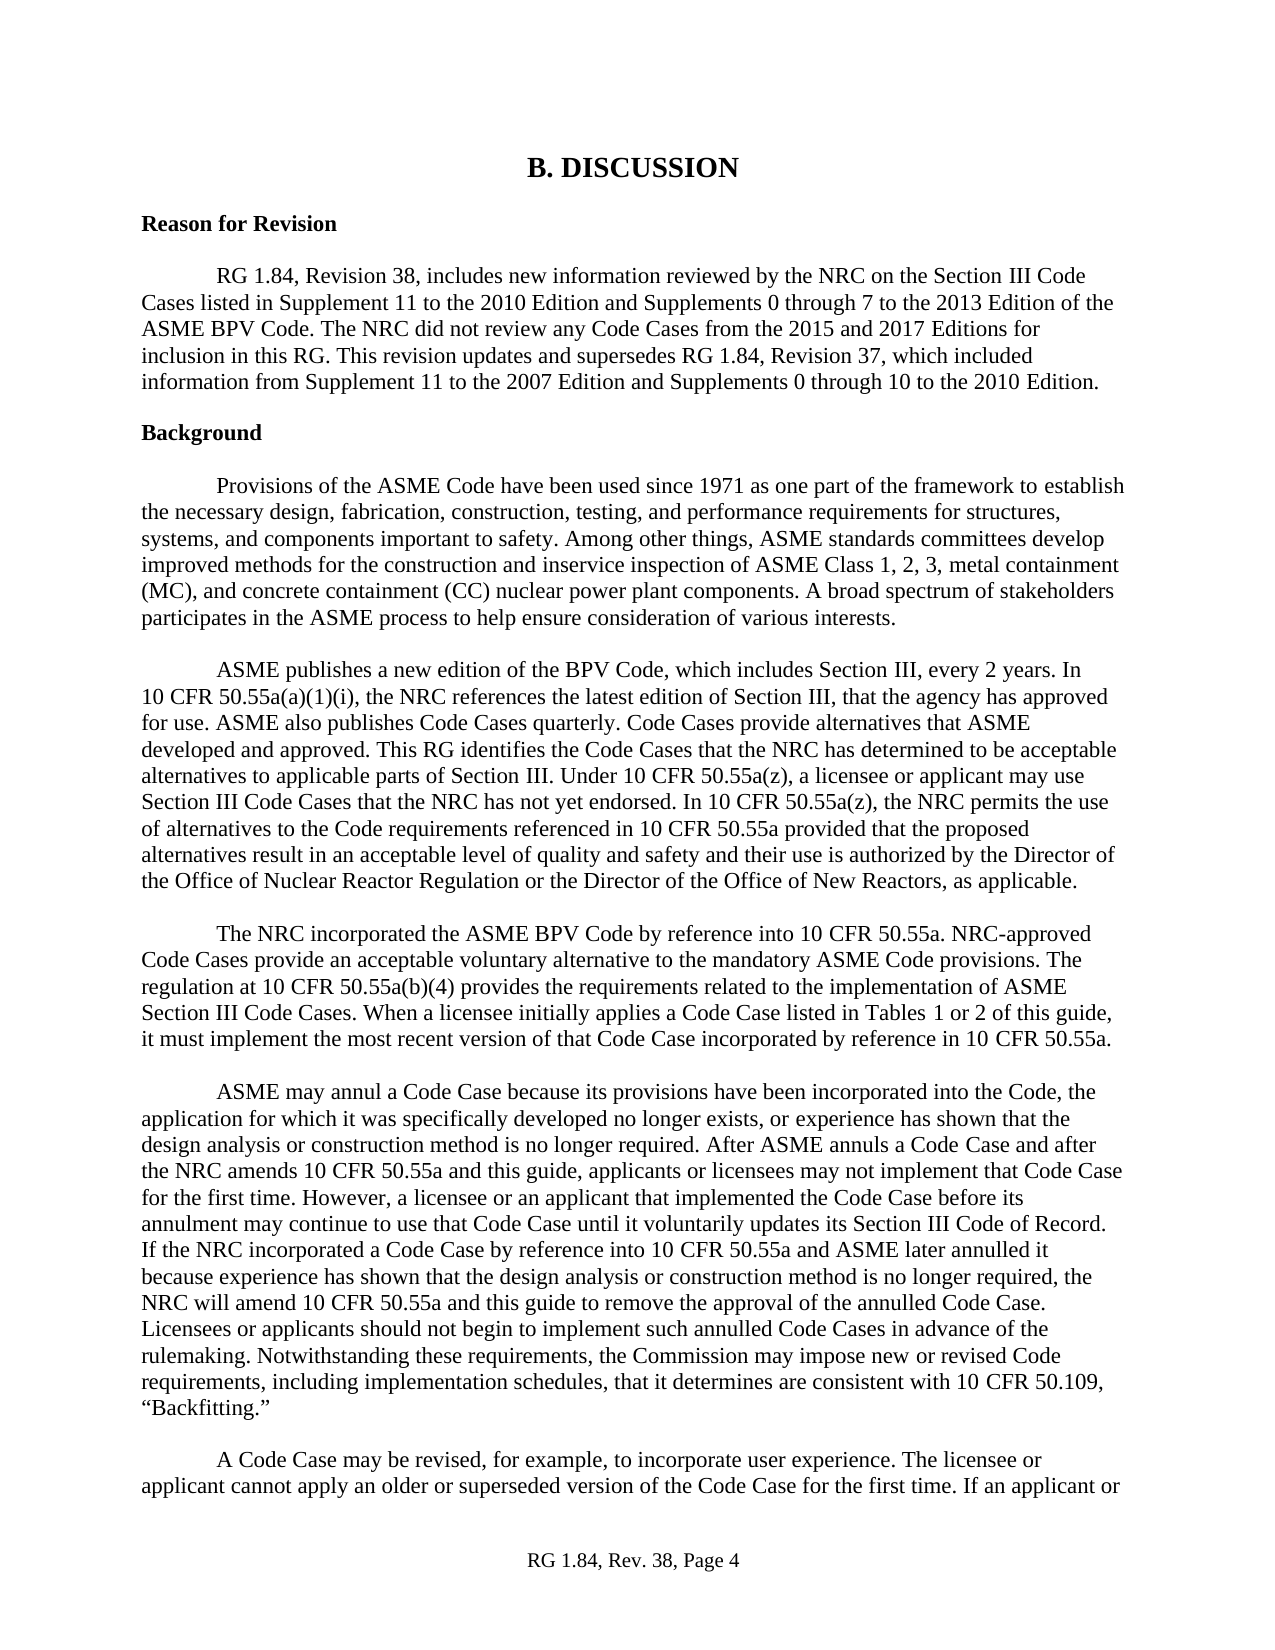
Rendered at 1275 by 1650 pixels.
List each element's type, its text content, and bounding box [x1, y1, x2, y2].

subtitle RG 1.84, Revision 38, includes new information reviewed by the NRC on the Section III Code Cases listed in Supplement 11 to the 2010 Edition and Supplements 0 through 7 to the 2013 Edition of the ASME BPV Code. The NRC did not review any Code Cases from the 2015 and 2017 Editions for inclusion in this RG. This revision updates and supersedes RG 1.84, Revision 37, which included information from Supplement 11 to the 2007 Edition and Supplements 0 through 10 to the 2010 Edition. [141, 263, 1125, 394]
text The NRC incorporated the ASME BPV Code by reference into 10 CFR 50.55a. NRC-approved Code Cases provide an acceptable voluntary alternative to the mandatory ASME Code provisions. The regulation at 10 CFR 50.55a(b)(4) provides the requirements related to the implementation of ASME Section III Code Cases. When a licensee initially applies a Code Case listed in Tables 1 or 2 of this guide, it must implement the most recent version of that Code Case incorporated by reference in 10 CFR 50.55a. [141, 920, 1125, 1052]
text Background [141, 419, 1125, 446]
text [141, 1446, 1125, 1498]
text ASME may annul a Code Case because its provisions have been incorporated into the Code, the application for which it was specifically developed no longer exists, or experience has shown that the design analysis or construction method is no longer required. After ASME annuls a Code Case and after the NRC amends 10 CFR 50.55a and this guide, applicants or licensees may not implement that Code Case for the first time. However, a licensee or an applicant that implemented the Code Case before its annulment may continue to use that Code Case until it voluntarily updates its Section III Code of Record. If the NRC incorporated a Code Case by reference into 10 CFR 50.55a and ASME later annulled it because experience has shown that the design analysis or construction method is no longer required, the NRC will amend 10 CFR 50.55a and this guide to remove the approval of the annulled Code Case. Licensees or applicants should not begin to implement such annulled Code Cases in advance of the rulemaking. Notwithstanding these requirements, the Commission may impose new or revised Code requirements, including implementation schedules, that it determines are consistent with 10 CFR 50.109, “Backfitting.” [141, 1078, 1125, 1421]
text ASME publishes a new edition of the BPV Code, which includes Section III, every 2 years. In 10 CFR 50.55a(a)(1)(i), the NRC references the latest edition of Section III, that the agency has approved for use. ASME also publishes Code Cases quarterly. Code Cases provide alternatives that ASME developed and approved. This RG identifies the Code Cases that the NRC has determined to be acceptable alternatives to applicable parts of Section III. Under 10 CFR 50.55a(z), a licensee or applicant may use Section III Code Cases that the NRC has not yet endorsed. In 10 CFR 50.55a(z), the NRC permits the use of alternatives to the Code requirements referenced in 10 CFR 50.55a provided that the proposed alternatives result in an acceptable level of quality and safety and their use is authorized by the Director of the Office of Nuclear Reactor Regulation or the Director of the Office of New Reactors, as applicable. [141, 657, 1125, 894]
text Reason for Revision [141, 210, 1125, 236]
text Provisions of the ASME Code have been used since 1971 as one part of the framework to establish the necessary design, fabrication, construction, testing, and performance requirements for structures, systems, and components important to safety. Among other things, ASME standards committees develop improved methods for the construction and inservice inspection of ASME Class 1, 2, 3, metal containment (MC), and concrete containment (CC) nuclear power plant components. A broad spectrum of stakeholders participates in the ASME process to help ensure consideration of various interests. [141, 472, 1125, 630]
text B. DISCUSSION [141, 150, 1125, 183]
